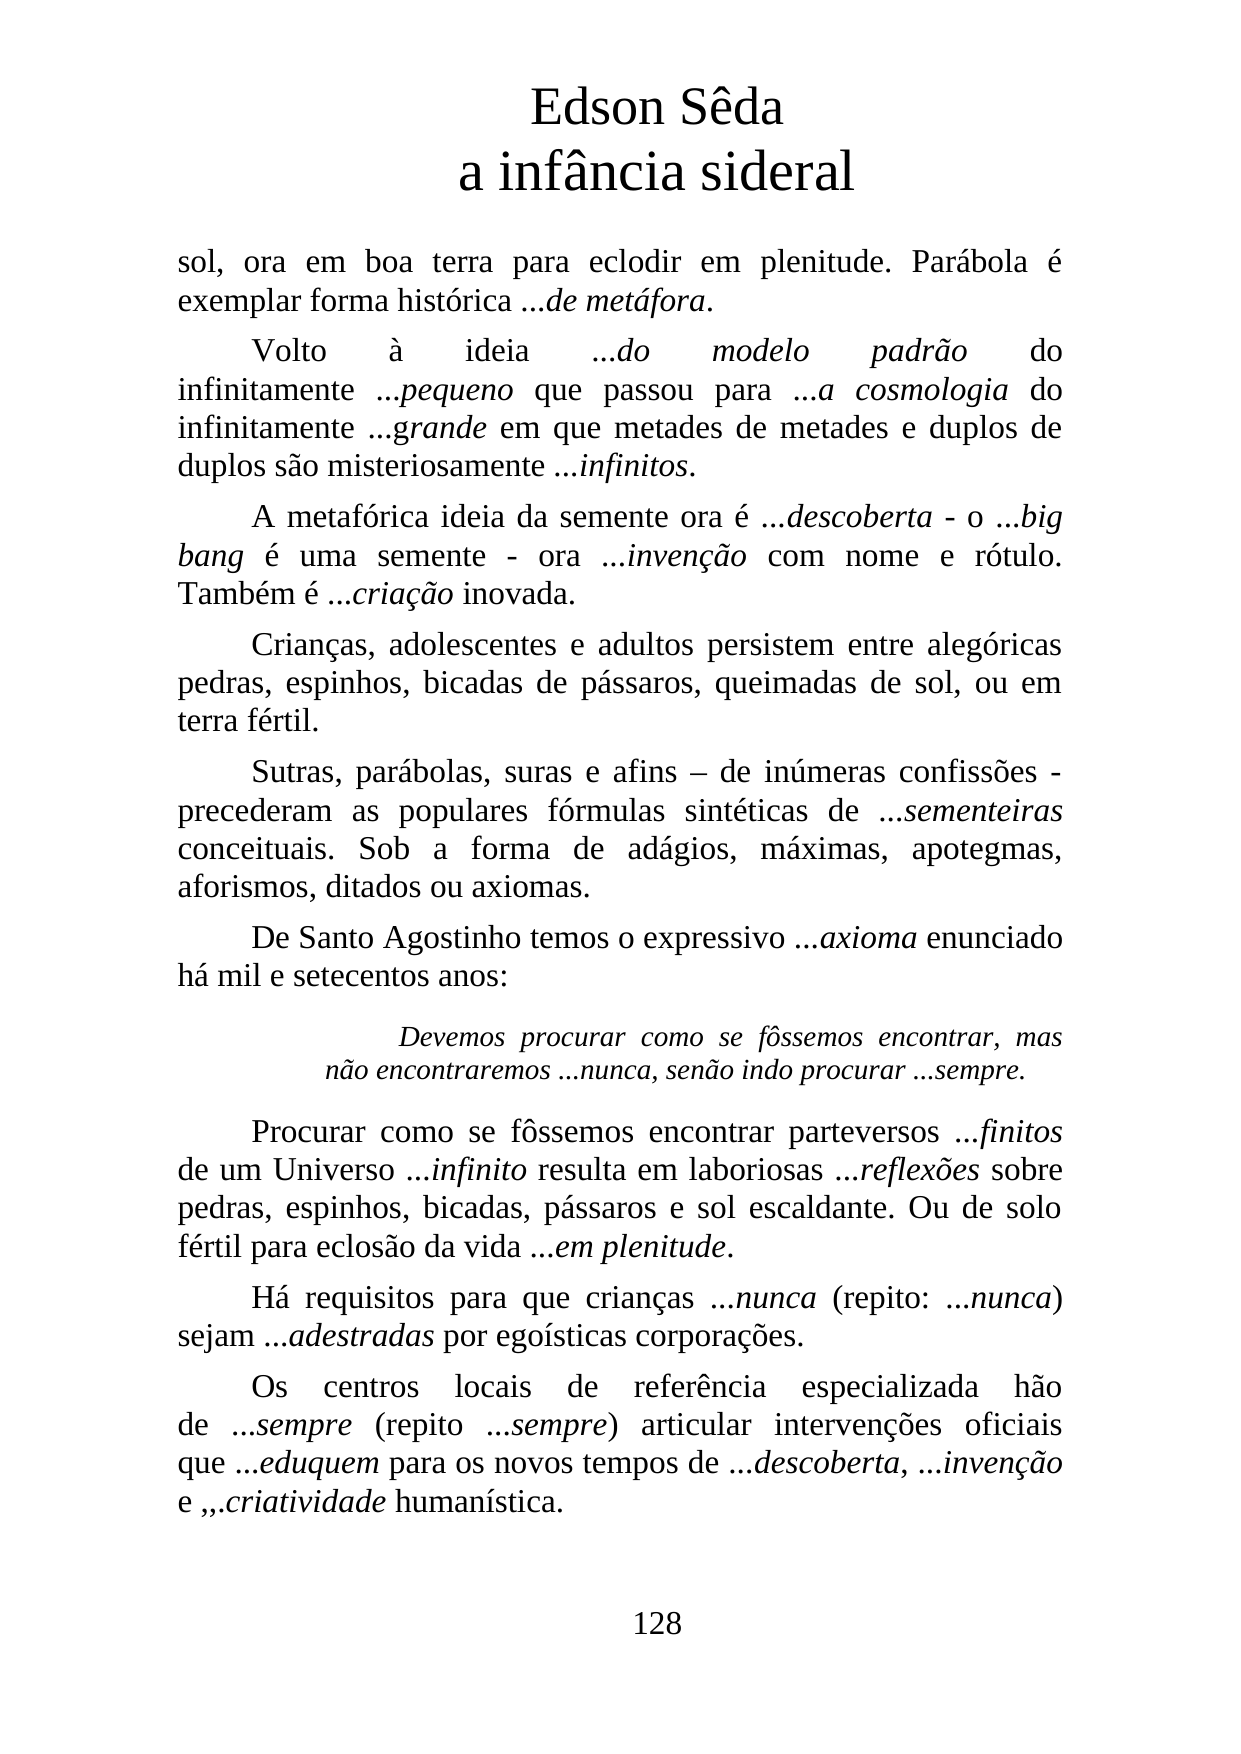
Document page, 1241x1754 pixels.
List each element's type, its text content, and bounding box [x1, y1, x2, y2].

text Sutras, parábolas, suras e afins – de inúmeras confissões - precederam as populares fórmulas sintéticas de ...sementeiras conceituais. Sob a forma de adágios, máximas, apotegmas, aforismos, ditados ou axiomas. [177, 751, 1063, 905]
text Os centros locais de referência especializada hão de ...sempre (repito ...sempre) articular intervenções oficiais que ...eduquem para os novos tempos de ...descoberta, ...invenção e ,,.criatividade humanística. [177, 1366, 1063, 1519]
text Há requisitos para que crianças ...nunca (repito: ...nunca) sejam ...adestradas por egoísticas corporações. [177, 1277, 1063, 1353]
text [177, 241, 1063, 318]
text A metafórica ideia da semente ora é ...descoberta - o ...big bang é uma semente - ora ...invenção com nome e rótulo. Também é ...criação inovada. [177, 496, 1063, 611]
text Devemos procurar como se fôssemos encontrar, mas não encontraremos ...nunca, senão indo procurar ...sempre. [325, 1019, 1063, 1086]
text De Santo Agostinho temos o expressivo ...axioma enunciado há mil e setecentos anos: [177, 917, 1063, 994]
text Volto à ideia ...do modelo padrão do infinitamente ...pequeno que passou para ...a cosmologia do infinitamente ...grande em que metades de metades e duplos de duplos são misteriosamente ...infinitos. [177, 331, 1063, 484]
text Crianças, adolescentes e adultos persistem entre alegóricas pedras, espinhos, bicadas de pássaros, queimadas de sol, ou em terra fértil. [177, 624, 1063, 739]
text Procurar como se fôssemos encontrar parteversos ...finitos de um Universo ...infinito resulta em laboriosas ...reflexões sobre pedras, espinhos, bicadas, pássaros e sol escaldante. Ou de solo fértil para eclosão da vida ...em plenitude. [177, 1111, 1063, 1264]
